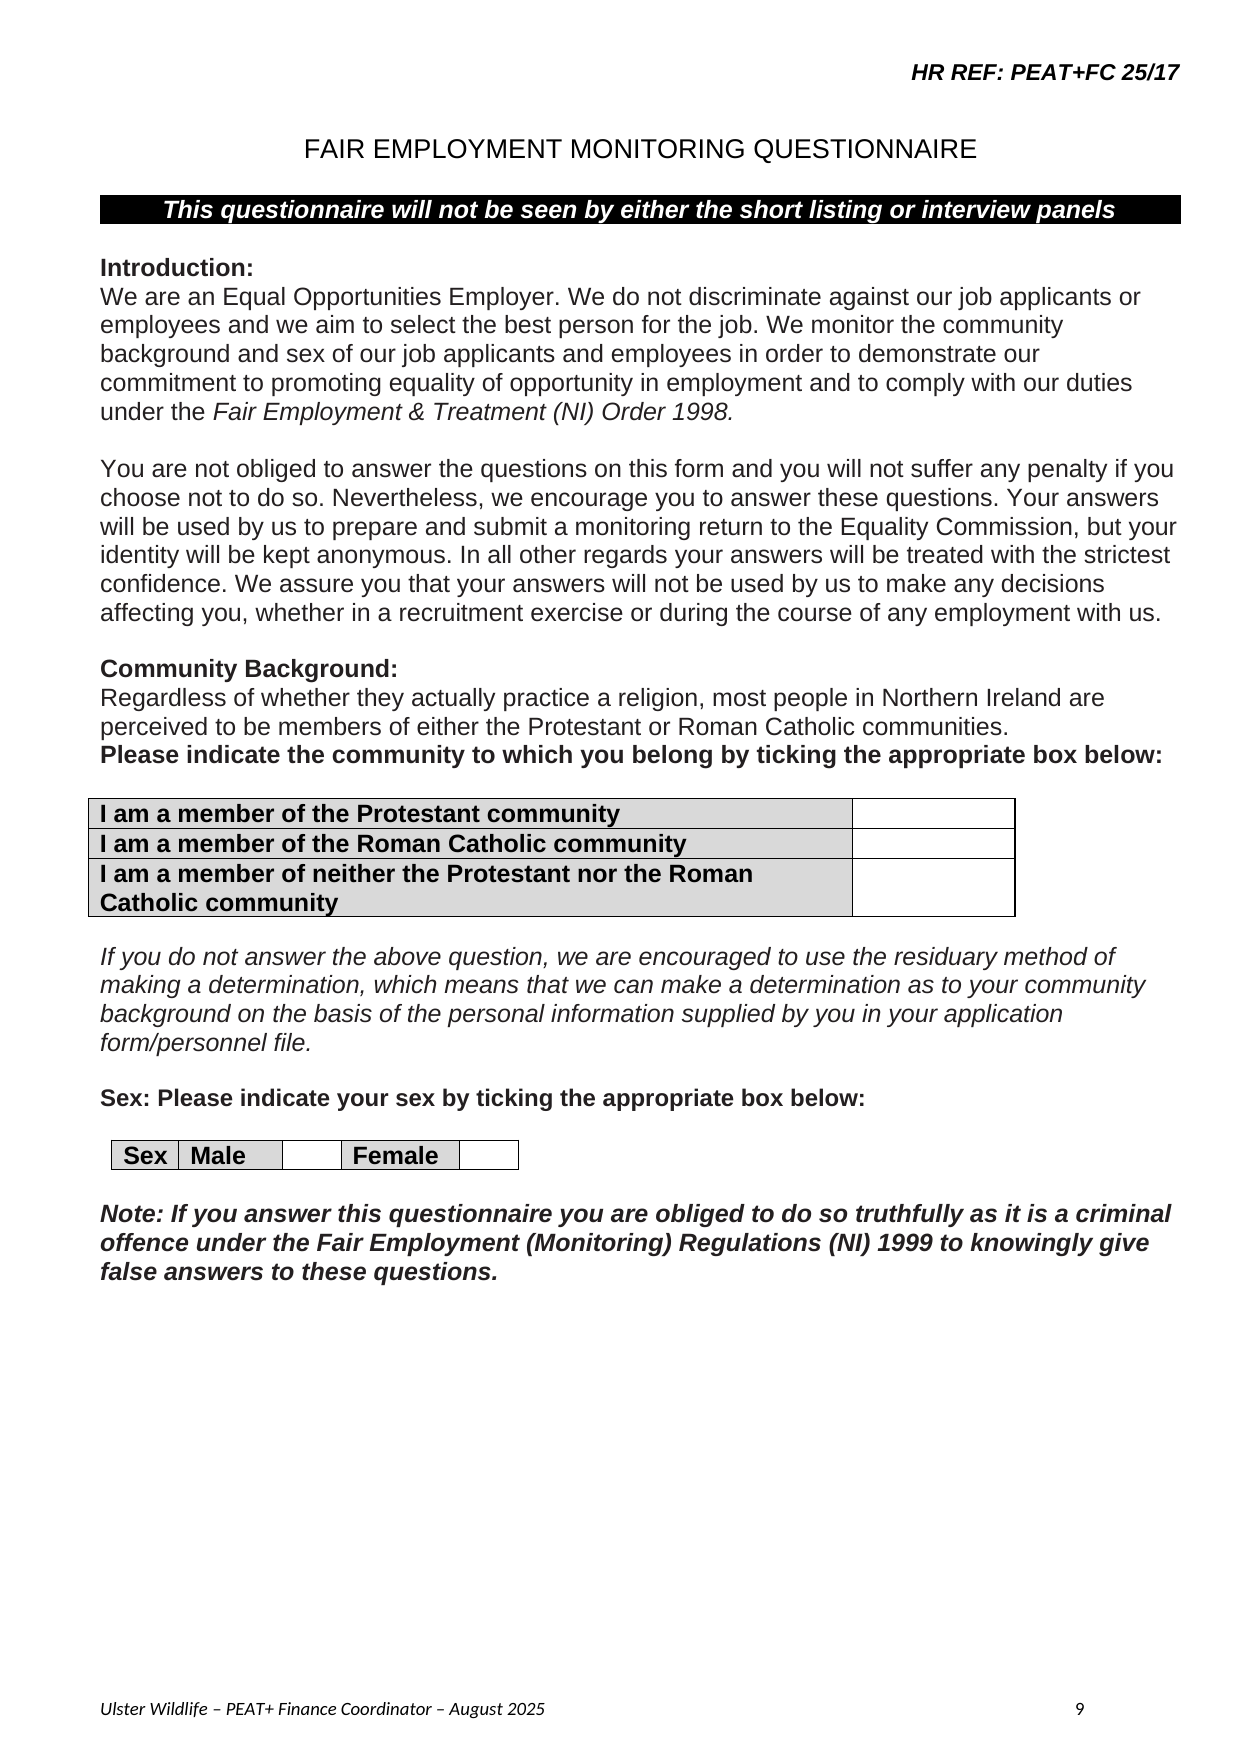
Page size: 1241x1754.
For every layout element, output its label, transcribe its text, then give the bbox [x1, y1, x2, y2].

text Please indicate the community to which you belong by ticking the appropriate box below: [100, 741, 1181, 769]
table_cell [853, 859, 1014, 916]
table_header Male [179, 1141, 282, 1169]
text You are not obliged to answer the questions on this form and you will not suffer any penalty if you choose not to do so. Nevertheless, we encourage you to answer these questions. Your answers will be used by us to prepare and submit a monitoring return to the Equality Commission, but your identity will be kept anonymous. In all other regards your answers will be treated with the strictest confidence. We assure you that your answers will not be used by us to make any decisions affecting you, whether in a recruitment exercise or during the course of any employment with us. [100, 454, 1181, 627]
text Regardless of whether they actually practice a religion, most people in Northern Ireland are perceived to be members of either the Protestant or Roman Catholic communities. [100, 683, 1181, 741]
table_cell I am a member of neither the Protestant nor the Roman Catholic community [89, 859, 852, 916]
table_cell [853, 829, 1014, 858]
table_header Female [342, 1141, 459, 1169]
text Community Background: [100, 654, 1181, 683]
text We are an Equal Opportunities Employer. We do not discriminate against our job applicants or employees and we aim to select the best person for the job. We monitor the community background and sex of our job applicants and employees in order to demonstrate our commitment to promoting equality of opportunity in employment and to comply with our duties under the Fair Employment & Treatment (NI) Order 1998. [100, 282, 1181, 425]
table_header [460, 1141, 518, 1169]
text If you do not answer the above question, we are encouraged to use the residuary method of making a determination, which means that we can make a determination as to your community background on the basis of the personal information supplied by you in your application form/personnel file. [100, 942, 1181, 1057]
table_header [283, 1141, 341, 1169]
table_header Sex [112, 1141, 178, 1169]
text Introduction: [100, 253, 1181, 282]
text This questionnaire will not be seen by either the short listing or interview panels [100, 195, 1181, 224]
table_cell I am a member of the Roman Catholic community [89, 829, 852, 858]
table_header [853, 799, 1014, 828]
text Note: If you answer this questionnaire you are obliged to do so truthfully as it is a criminal offence under the Fair Employment (Monitoring) Regulations (NI) 1999 to knowingly give false answers to these questions. [100, 1199, 1181, 1285]
text Sex: Please indicate your sex by ticking the appropriate box below: [100, 1084, 1181, 1112]
text FAIR EMPLOYMENT MONITORING QUESTIONNAIRE [100, 133, 1181, 164]
table_header I am a member of the Protestant community [89, 799, 852, 828]
